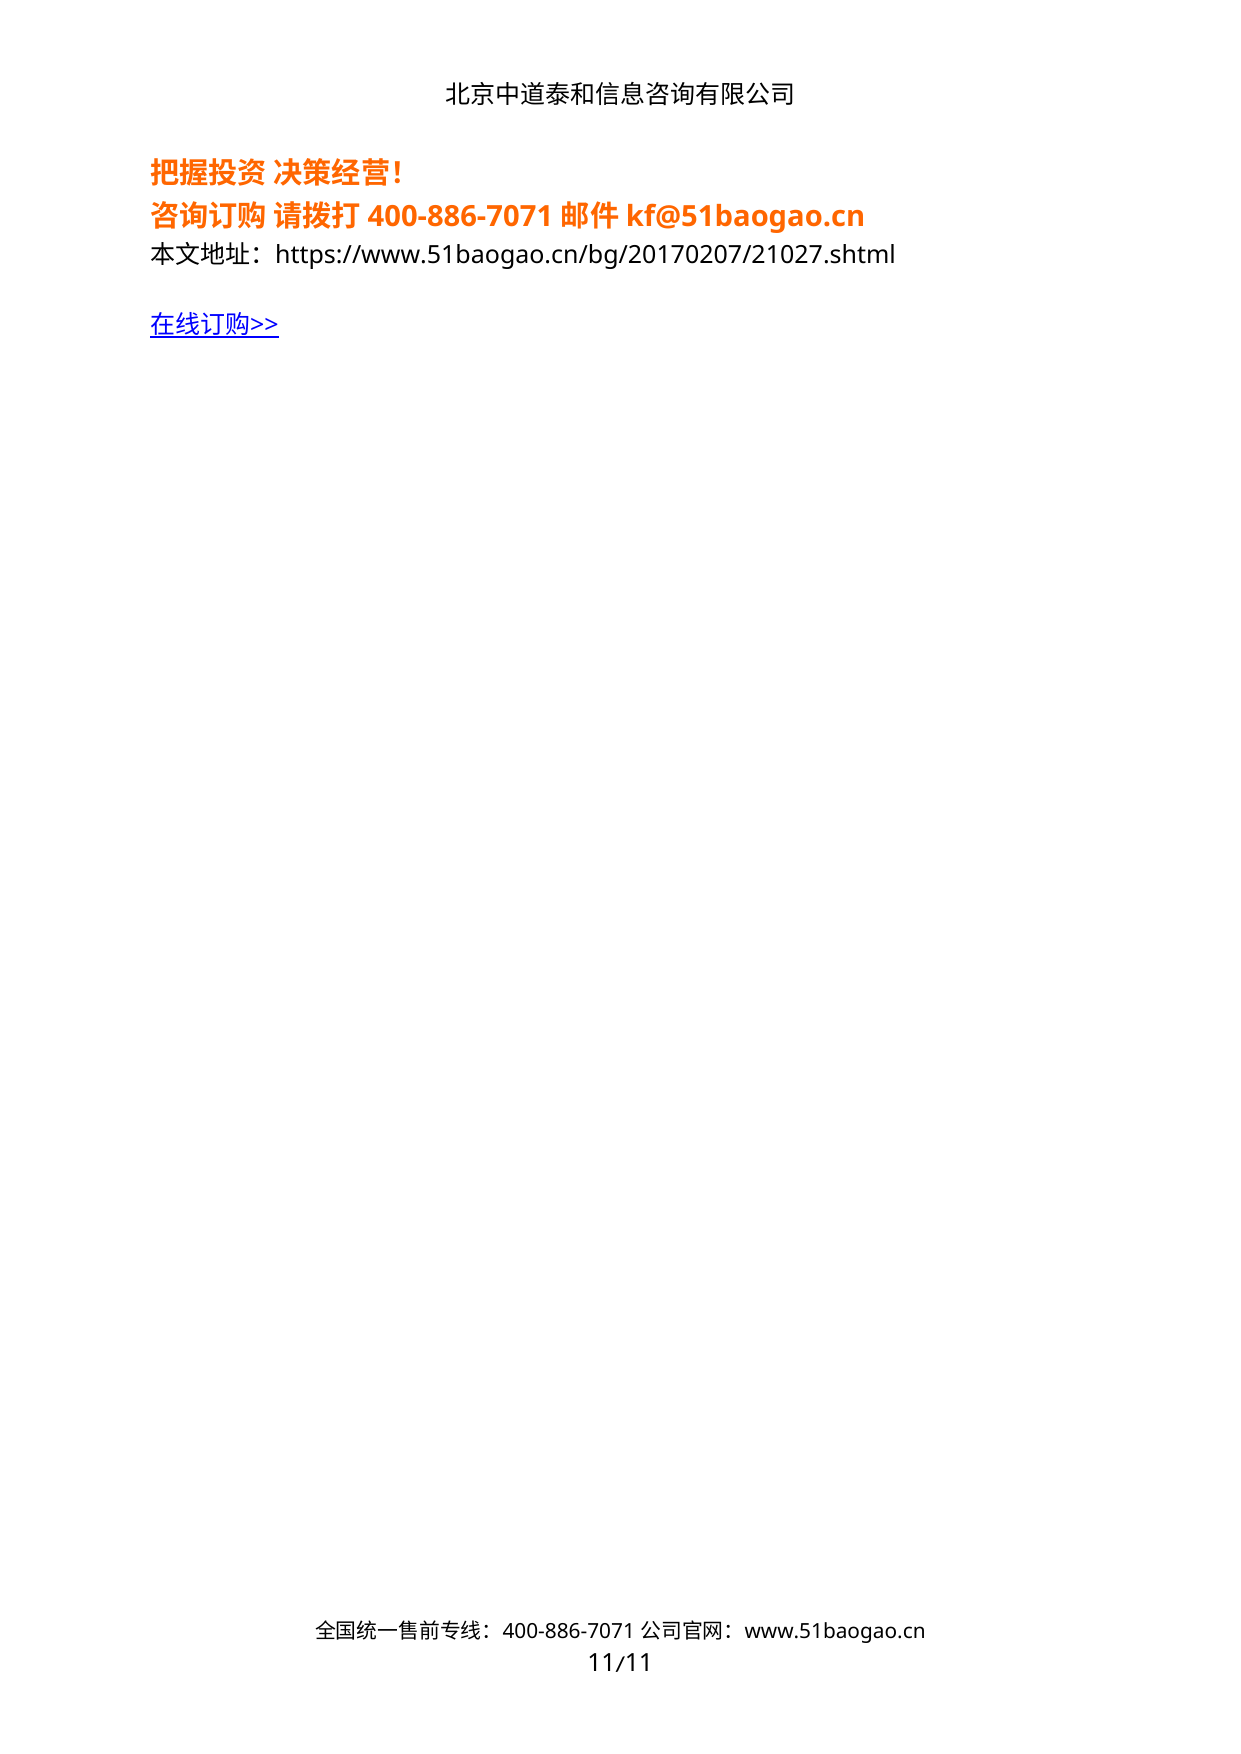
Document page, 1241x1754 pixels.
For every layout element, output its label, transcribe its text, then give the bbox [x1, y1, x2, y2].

text 在线订购>> [150, 271, 1090, 341]
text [150, 150, 1090, 271]
